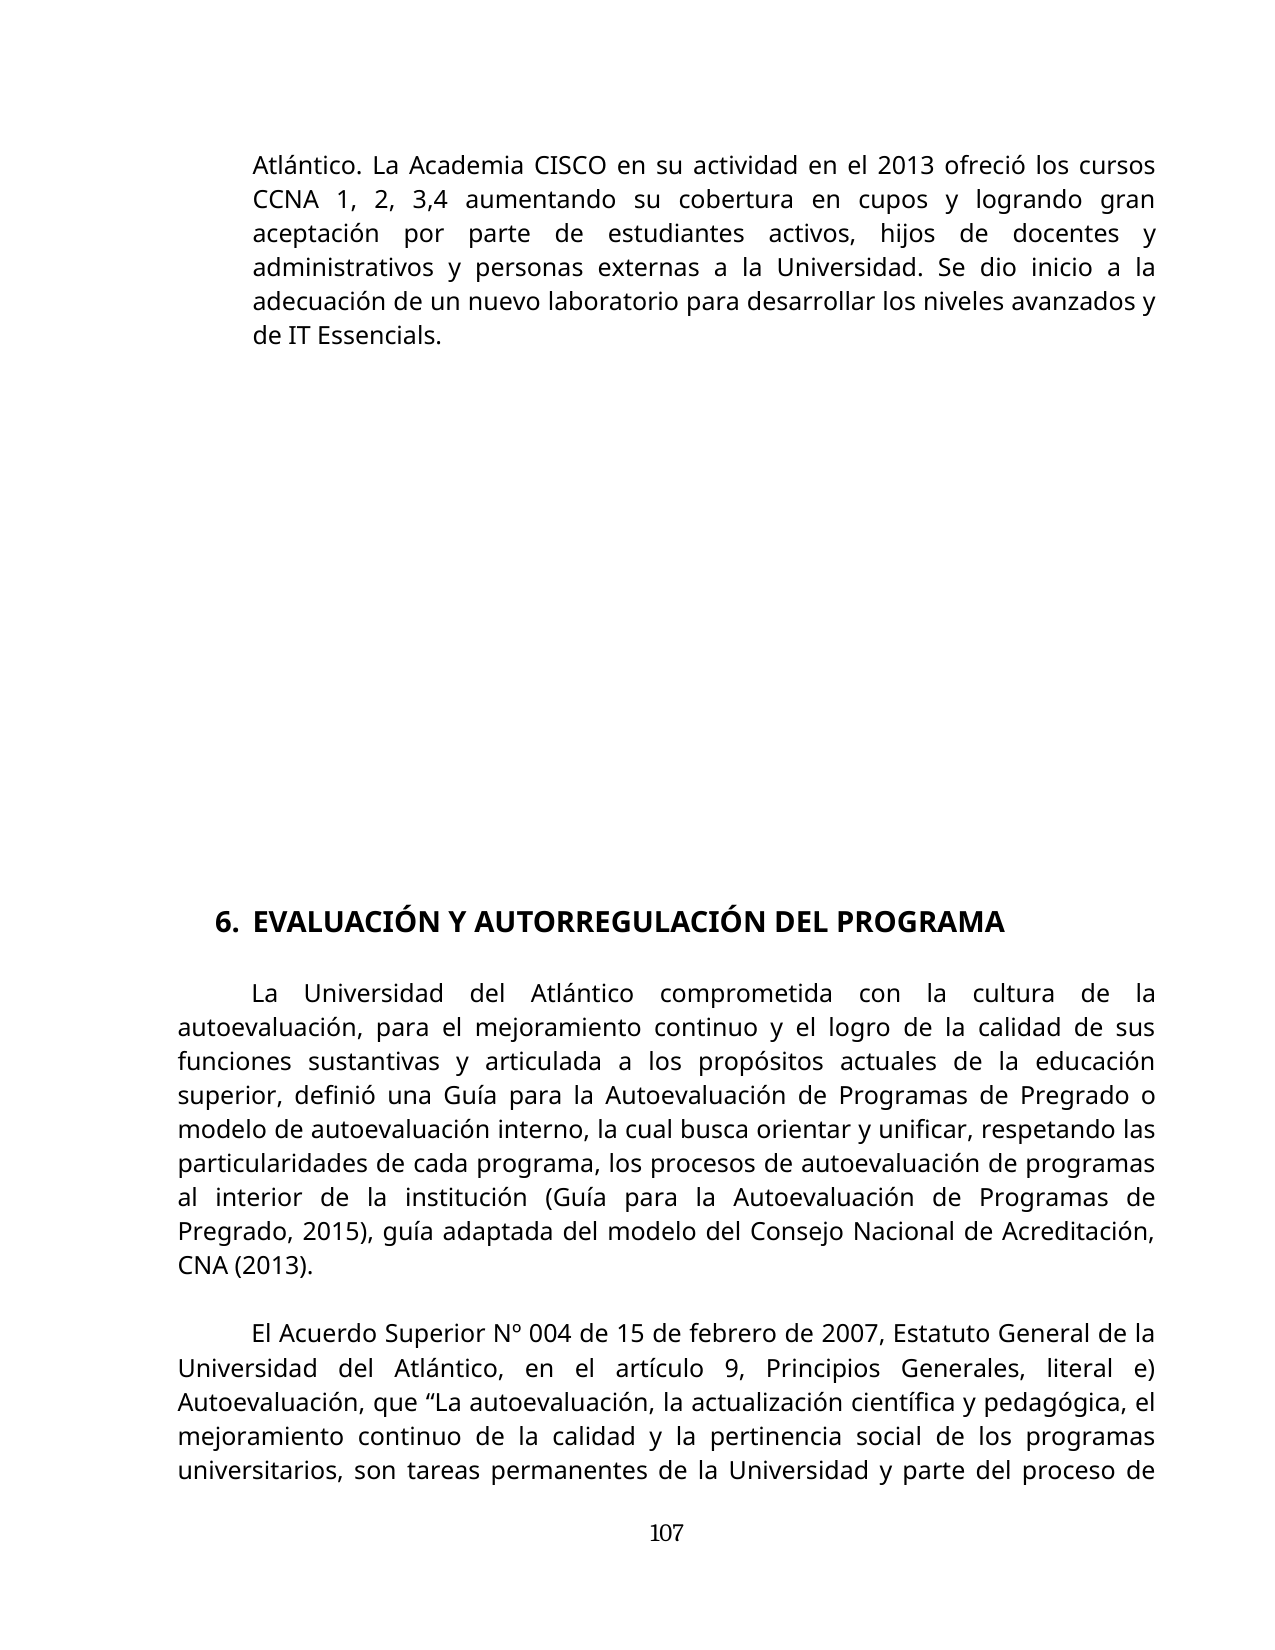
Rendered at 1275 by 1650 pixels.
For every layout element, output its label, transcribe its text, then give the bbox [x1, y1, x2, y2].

text EVALUACIÓN Y AUTORREGULACIÓN DEL PROGRAMA [215, 902, 1157, 941]
text La Universidad del Atlántico comprometida con la cultura de la autoevaluación, para el mejoramiento continuo y el logro de la calidad de sus funciones sustantivas y articulada a los propósitos actuales de la educación superior, definió una Guía para la Autoevaluación de Programas de Pregrado o modelo de autoevaluación interno, la cual busca orientar y unificar, respetando las particularidades de cada programa, los procesos de autoevaluación de programas al interior de la institución (Guía para la Autoevaluación de Programas de Pregrado, 2015), guía adaptada del modelo del Consejo Nacional de Acreditación, CNA (2013). [177, 976, 1157, 1282]
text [177, 1316, 1157, 1486]
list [215, 148, 1157, 352]
